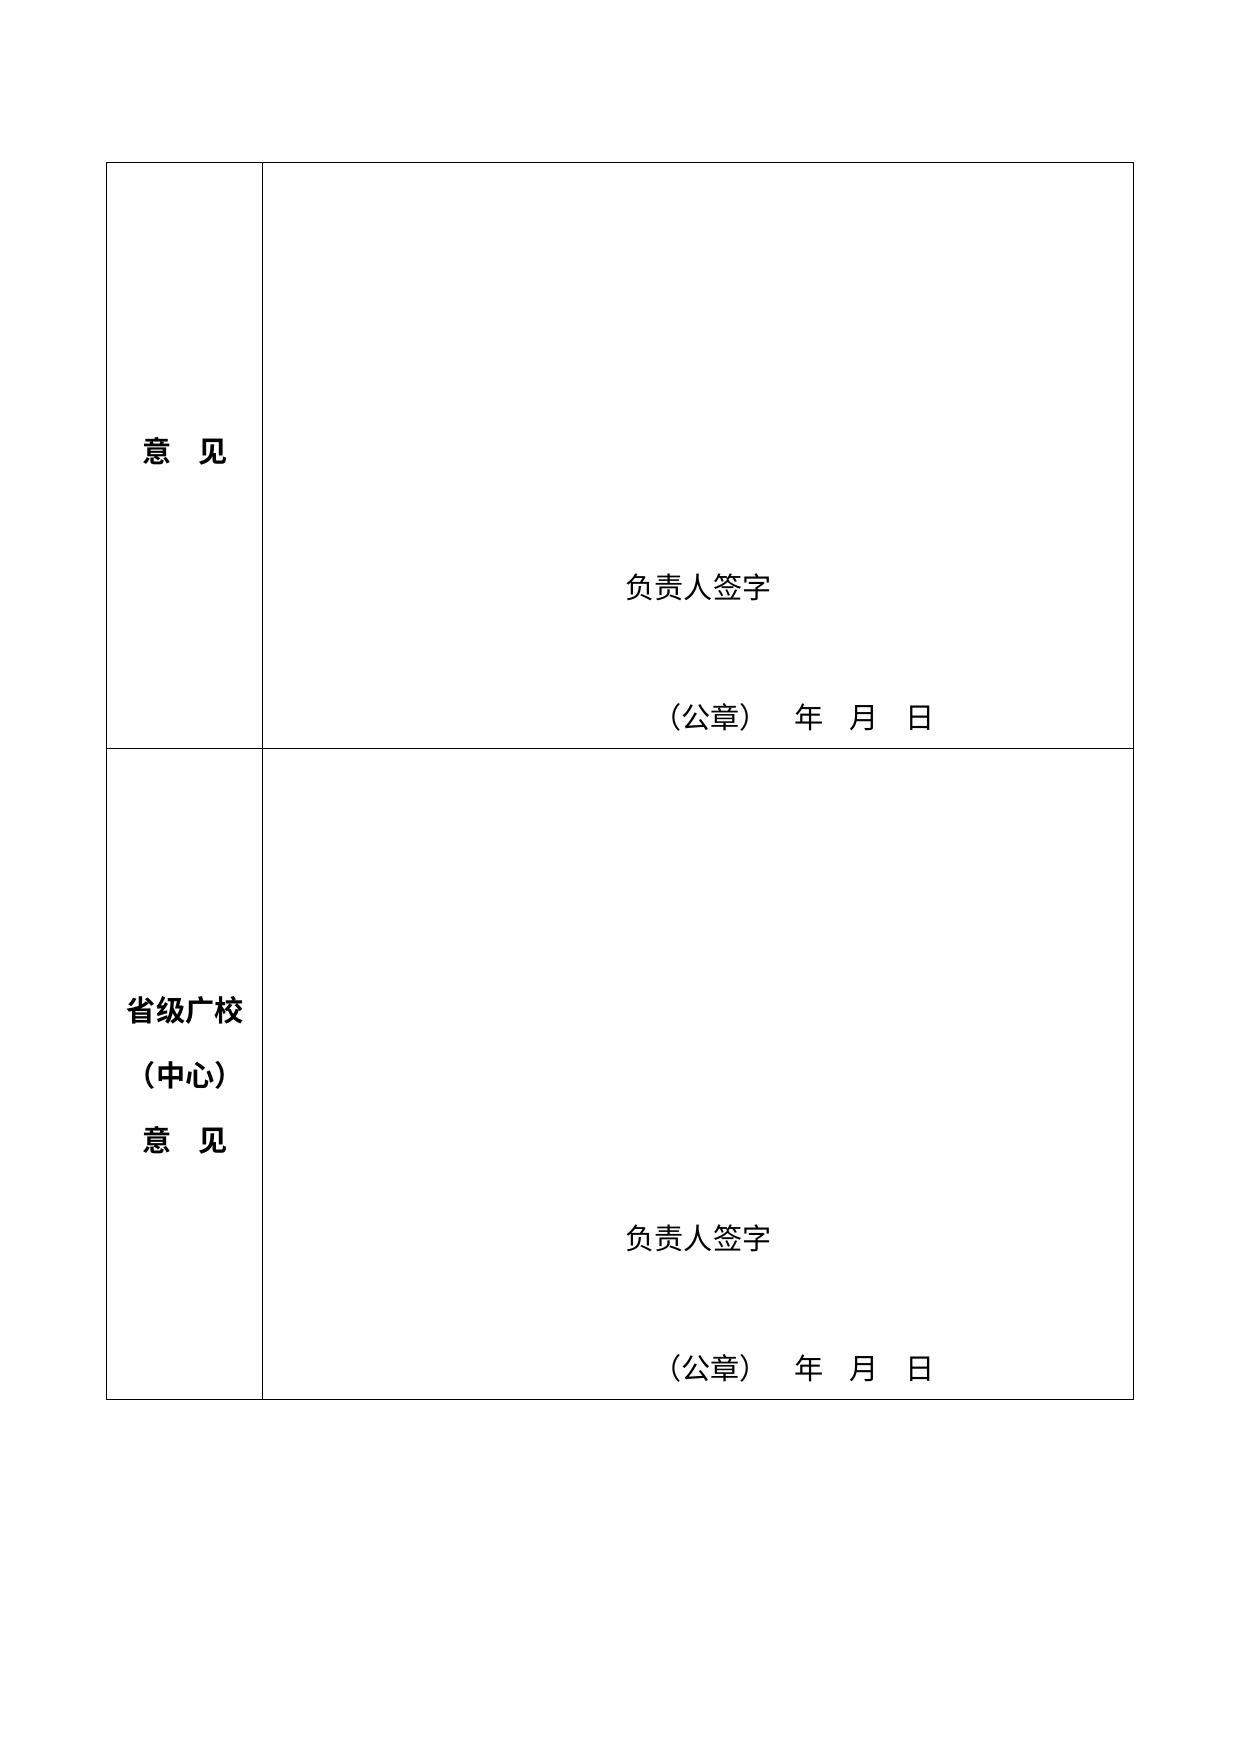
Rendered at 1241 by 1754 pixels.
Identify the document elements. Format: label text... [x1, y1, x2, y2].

table_cell 负责人签字 （公章） 年 月 日 [263, 163, 1133, 748]
table_cell 负责人签字 （公章） 年 月 日 [263, 749, 1133, 1399]
table_cell 工作单位 意 见 [107, 163, 262, 748]
table_cell 省级广校（中心） 意 见 [107, 749, 262, 1399]
